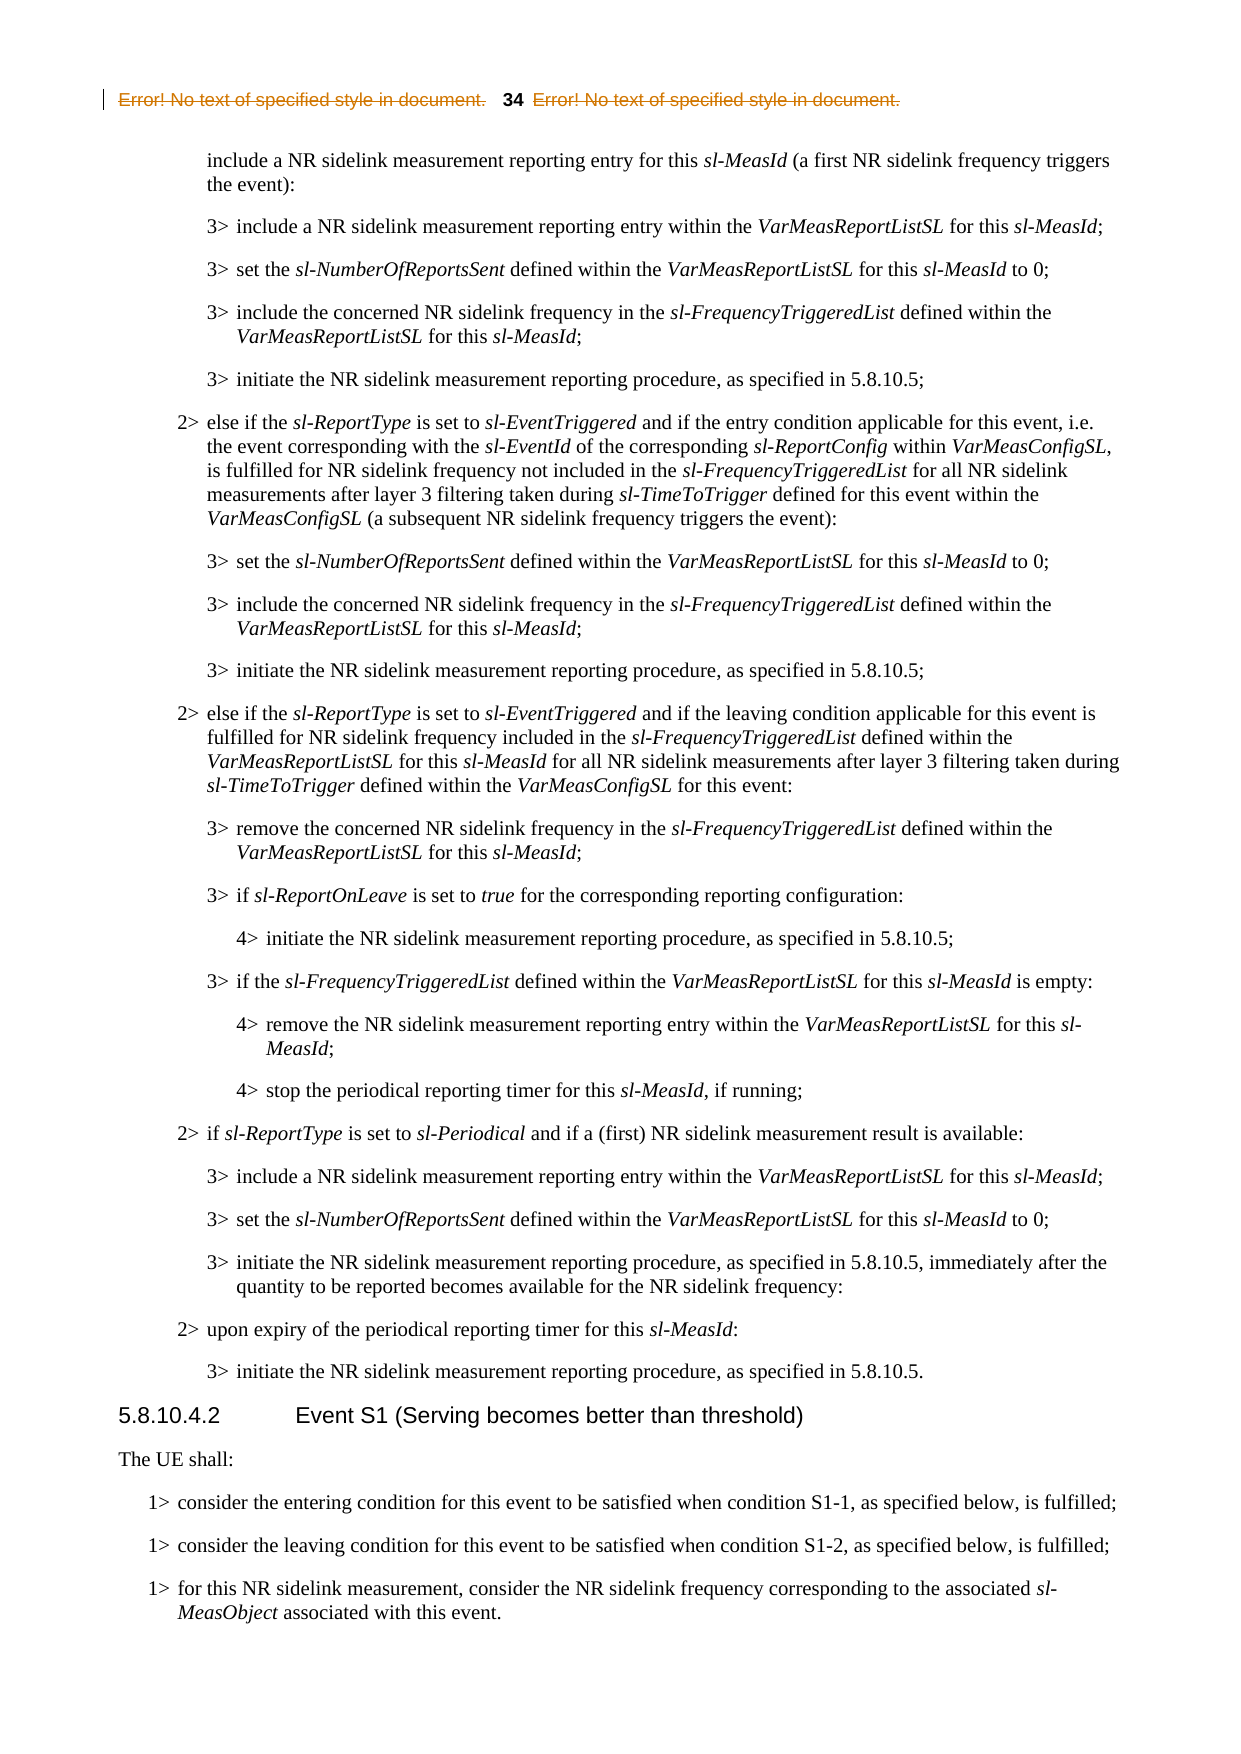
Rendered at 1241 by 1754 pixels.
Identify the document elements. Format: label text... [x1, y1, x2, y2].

text 3> include the concerned NR sidelink frequency in the sl-FrequencyTriggeredList defined within the VarMeasReportListSL for this sl-MeasId; [207, 592, 1122, 640]
text 3> include a NR sidelink measurement reporting entry within the VarMeasReportListSL for this sl-MeasId; [207, 214, 1122, 238]
text 2> else if the sl-ReportType is set to sl-EventTriggered and if the entry condition applicable for this event, i.e. the event corresponding with the sl-EventId of the corresponding sl-ReportConfig within VarMeasConfigSL, is fulfilled for NR sidelink frequency not included in the sl-FrequencyTriggeredList for all NR sidelink measurements after layer 3 filtering taken during sl-TimeToTrigger defined for this event within the VarMeasConfigSL (a subsequent NR sidelink frequency triggers the event): [177, 410, 1122, 530]
text 3> initiate the NR sidelink measurement reporting procedure, as specified in 5.8.10.5. [207, 1359, 1122, 1383]
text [177, 147, 1122, 196]
text The UE shall: [118, 1447, 1122, 1471]
text 1> for this NR sidelink measurement, consider the NR sidelink frequency corresponding to the associated sl-MeasObject associated with this event. [148, 1576, 1122, 1624]
text 2> upon expiry of the periodical reporting timer for this sl-MeasId: [177, 1317, 1122, 1341]
text 2> if sl-ReportType is set to sl-Periodical and if a (first) NR sidelink measurement result is available: [177, 1121, 1122, 1145]
text 1> consider the entering condition for this event to be satisfied when condition S1-1, as specified below, is fulfilled; [148, 1490, 1122, 1514]
text 3> initiate the NR sidelink measurement reporting procedure, as specified in 5.8.10.5; [207, 658, 1122, 682]
text 3> include the concerned NR sidelink frequency in the sl-FrequencyTriggeredList defined within the VarMeasReportListSL for this sl-MeasId; [207, 300, 1122, 348]
text 3> set the sl-NumberOfReportsSent defined within the VarMeasReportListSL for this sl-MeasId to 0; [207, 257, 1122, 281]
text 3> include a NR sidelink measurement reporting entry within the VarMeasReportListSL for this sl-MeasId; [207, 1164, 1122, 1188]
text 1> consider the leaving condition for this event to be satisfied when condition S1-2, as specified below, is fulfilled; [148, 1533, 1122, 1557]
text 3> initiate the NR sidelink measurement reporting procedure, as specified in 5.8.10.5; [207, 367, 1122, 391]
text 3> set the sl-NumberOfReportsSent defined within the VarMeasReportListSL for this sl-MeasId to 0; [207, 1207, 1122, 1231]
text 3> set the sl-NumberOfReportsSent defined within the VarMeasReportListSL for this sl-MeasId to 0; [207, 549, 1122, 573]
text 3> remove the concerned NR sidelink frequency in the sl-FrequencyTriggeredList defined within the VarMeasReportListSL for this sl-MeasId; [207, 816, 1122, 864]
text 4> remove the NR sidelink measurement reporting entry within the VarMeasReportListSL for this sl-MeasId; [236, 1012, 1122, 1060]
text 2> else if the sl-ReportType is set to sl-EventTriggered and if the leaving condition applicable for this event is fulfilled for NR sidelink frequency included in the sl-FrequencyTriggeredList defined within the VarMeasReportListSL for this sl-MeasId for all NR sidelink measurements after layer 3 filtering taken during sl-TimeToTrigger defined within the VarMeasConfigSL for this event: [177, 701, 1122, 797]
text 4> stop the periodical reporting timer for this sl-MeasId, if running; [236, 1078, 1122, 1102]
text 3> if the sl-FrequencyTriggeredList defined within the VarMeasReportListSL for this sl-MeasId is empty: [207, 969, 1122, 993]
subtitle 5.8.10.4.2 Event S1 (Serving becomes better than threshold) [118, 1402, 1122, 1428]
text 3> initiate the NR sidelink measurement reporting procedure, as specified in 5.8.10.5, immediately after the quantity to be reported becomes available for the NR sidelink frequency: [207, 1250, 1122, 1298]
text 3> if sl-ReportOnLeave is set to true for the corresponding reporting configuration: [207, 883, 1122, 907]
text 4> initiate the NR sidelink measurement reporting procedure, as specified in 5.8.10.5; [236, 926, 1122, 950]
